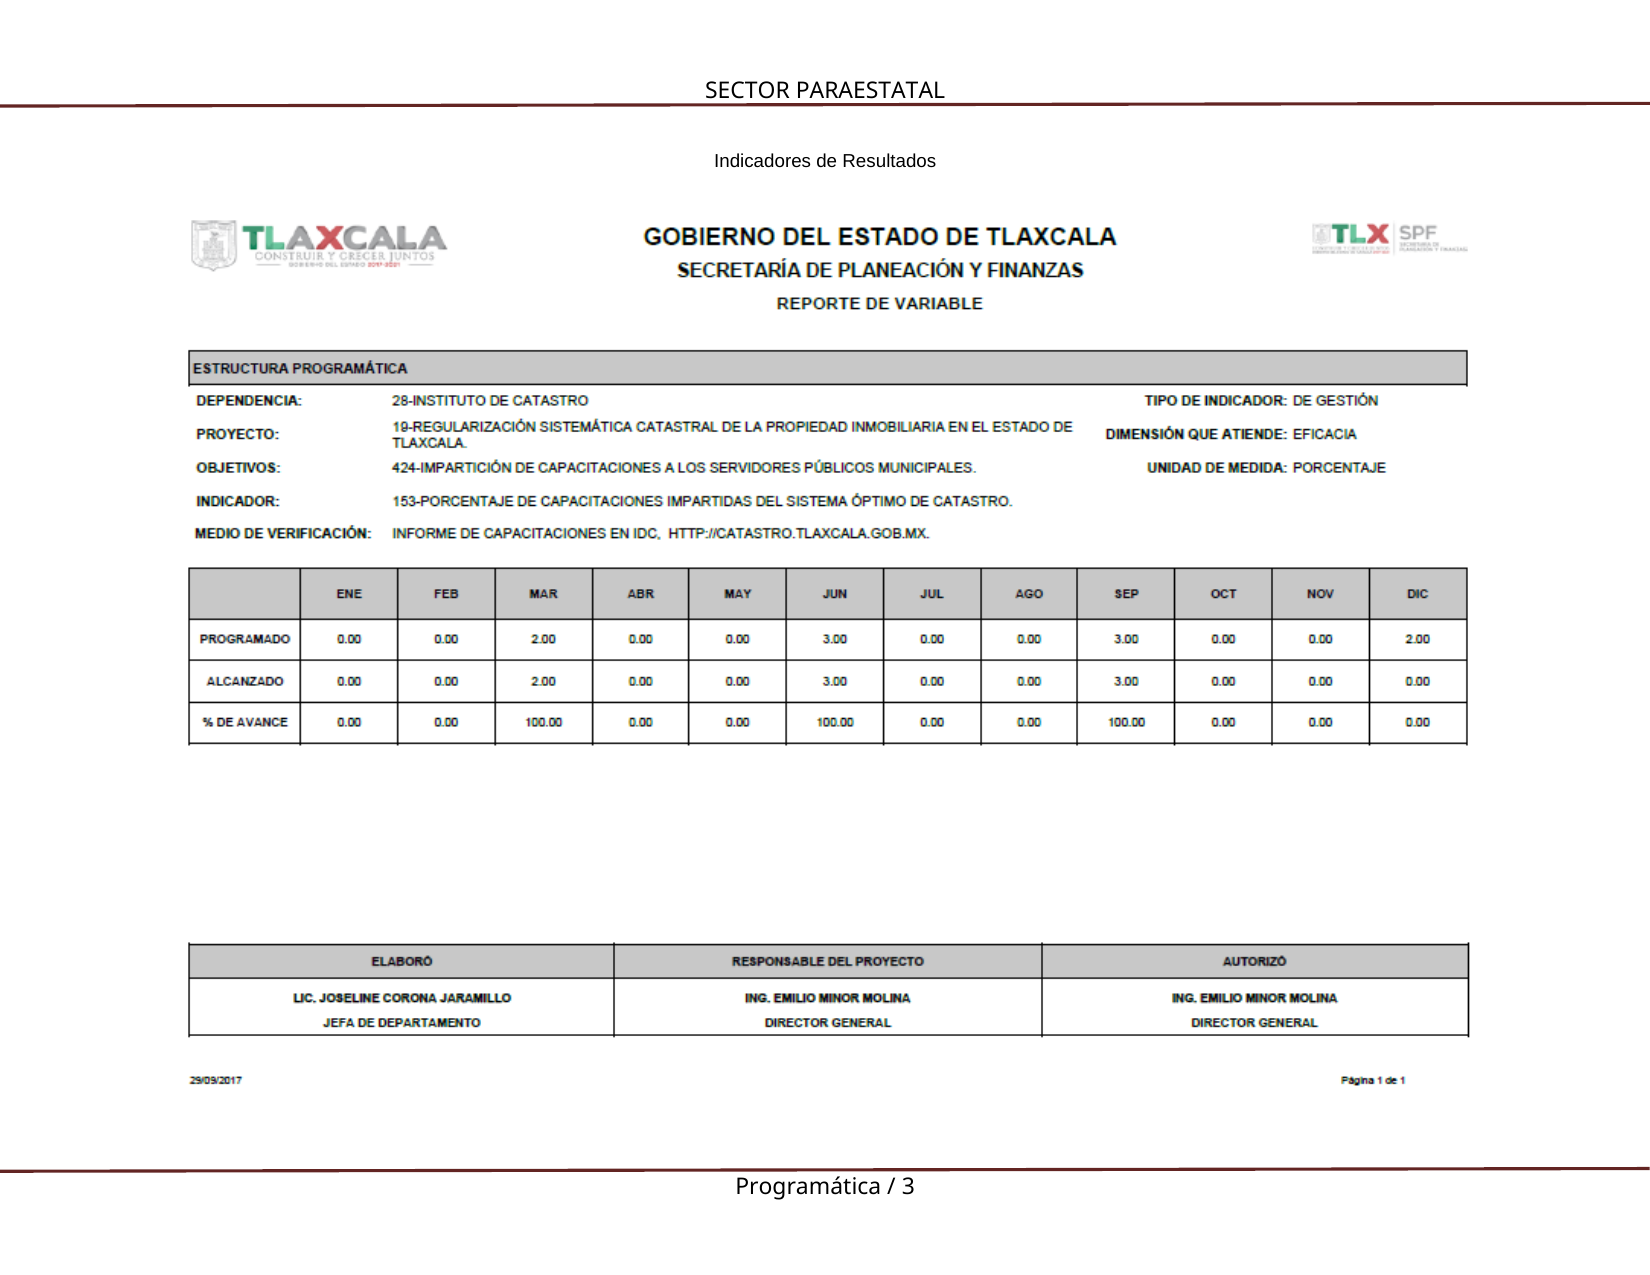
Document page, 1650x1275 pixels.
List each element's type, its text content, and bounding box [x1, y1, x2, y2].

picture [143, 195, 1507, 1107]
text Indicadores de Resultados [112, 150, 1537, 172]
